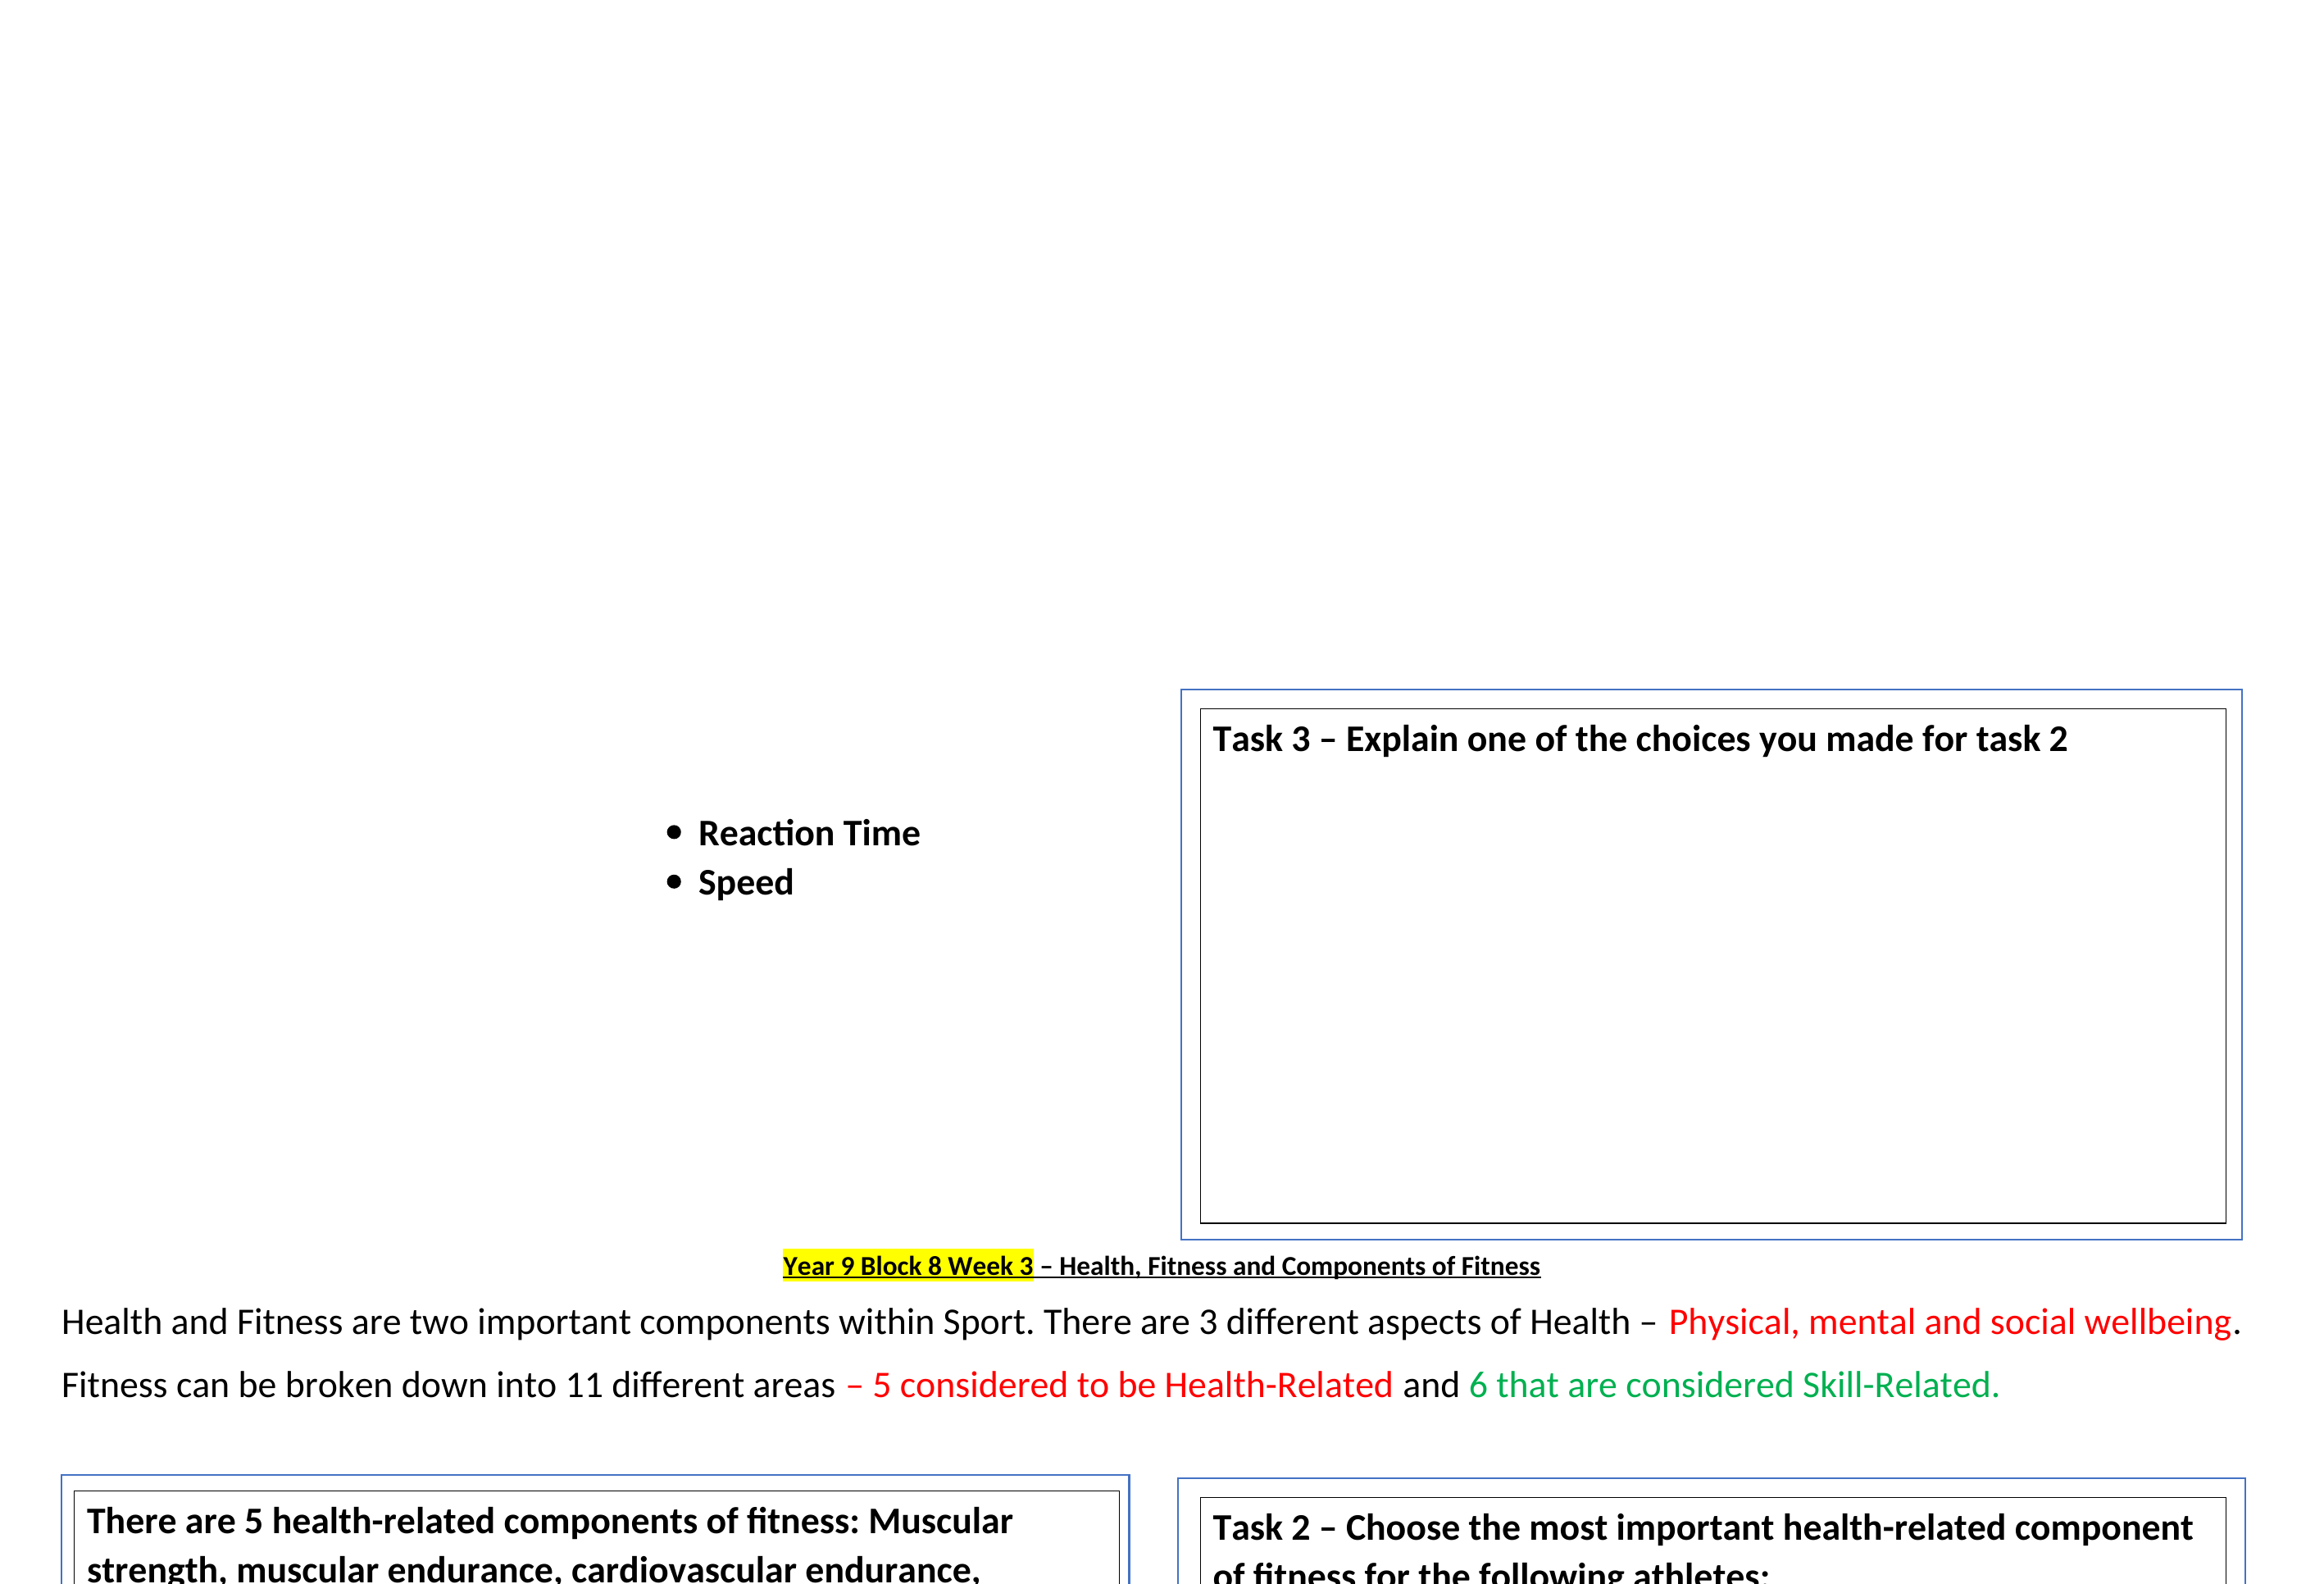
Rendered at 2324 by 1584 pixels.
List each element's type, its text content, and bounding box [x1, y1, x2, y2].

text Health and Fitness are two important components within Sport. There are 3 different aspects of Health – Physical, mental and social wellbeing. [61, 1298, 2263, 1344]
text Year 9 Block 8 Week 3 – Health, Fitness and Components of Fitness [61, 1248, 2263, 1281]
text Fitness can be broken down into 11 different areas – 5 considered to be Health-Related and 6 that are considered Skill-Related. [61, 1361, 2263, 1407]
